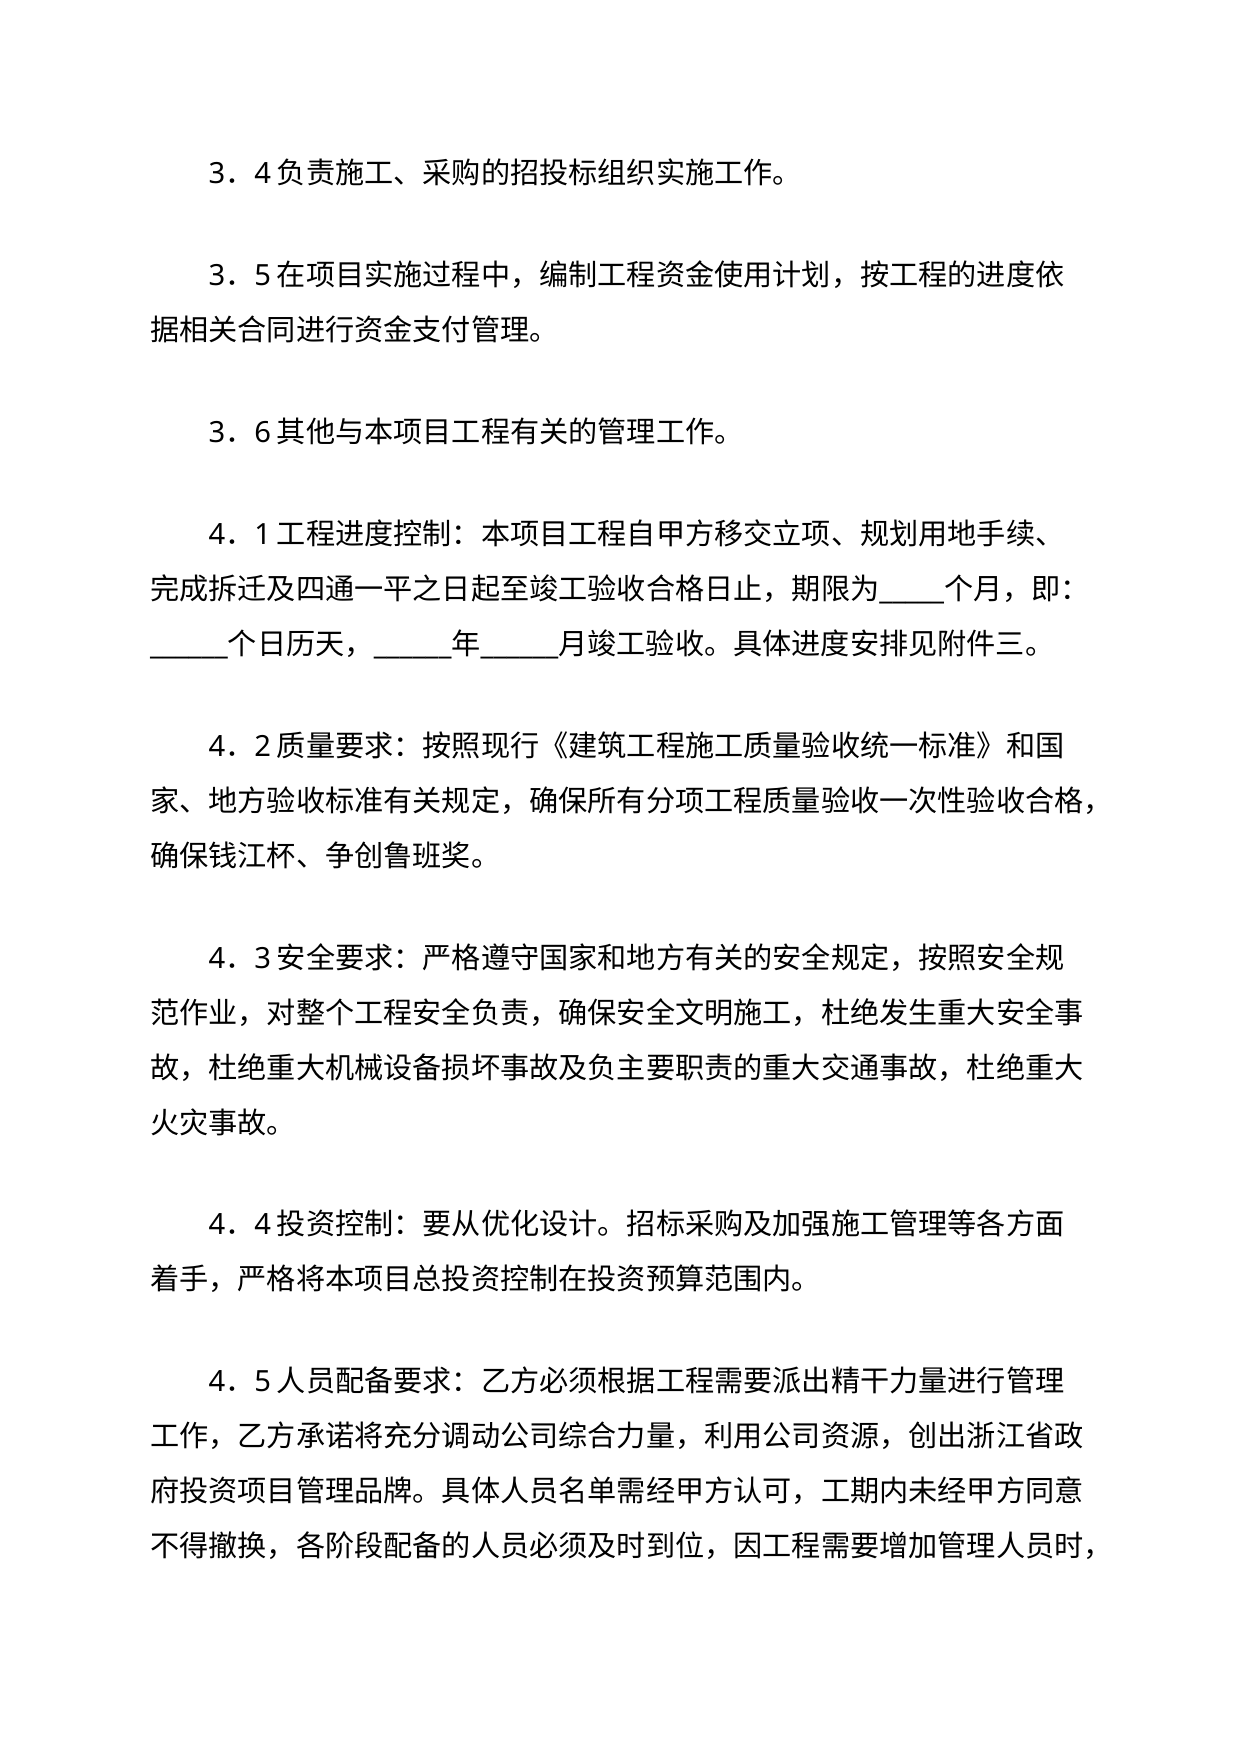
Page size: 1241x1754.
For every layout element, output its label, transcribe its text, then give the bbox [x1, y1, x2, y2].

text 4．1工程进度控制：本项目工程自甲方移交立项、规划用地手续、完成拆迁及四通一平之日起至竣工验收合格日止，期限为_____个月，即：______个日历天，______年______月竣工验收。具体进度安排见附件三。 [150, 511, 1090, 663]
text 3．5在项目实施过程中，编制工程资金使用计划，按工程的进度依据相关合同进行资金支付管理。 [150, 252, 1090, 349]
text 4．4投资控制：要从优化设计。招标采购及加强施工管理等各方面着手，严格将本项目总投资控制在投资预算范围内。 [150, 1201, 1090, 1298]
text 4．3安全要求：严格遵守国家和地方有关的安全规定，按照安全规范作业，对整个工程安全负责，确保安全文明施工，杜绝发生重大安全事故，杜绝重大机械设备损坏事故及负主要职责的重大交通事故，杜绝重大火灾事故。 [150, 934, 1090, 1141]
text 4．2质量要求：按照现行《建筑工程施工质量验收统一标准》和国家、地方验收标准有关规定，确保所有分项工程质量验收一次性验收合格，确保钱江杯、争创鲁班奖。 [150, 723, 1090, 875]
text 3．4负责施工、采购的招投标组织实施工作。 [150, 150, 1090, 192]
text 3．6其他与本项目工程有关的管理工作。 [150, 409, 1090, 451]
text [150, 1358, 1090, 1565]
